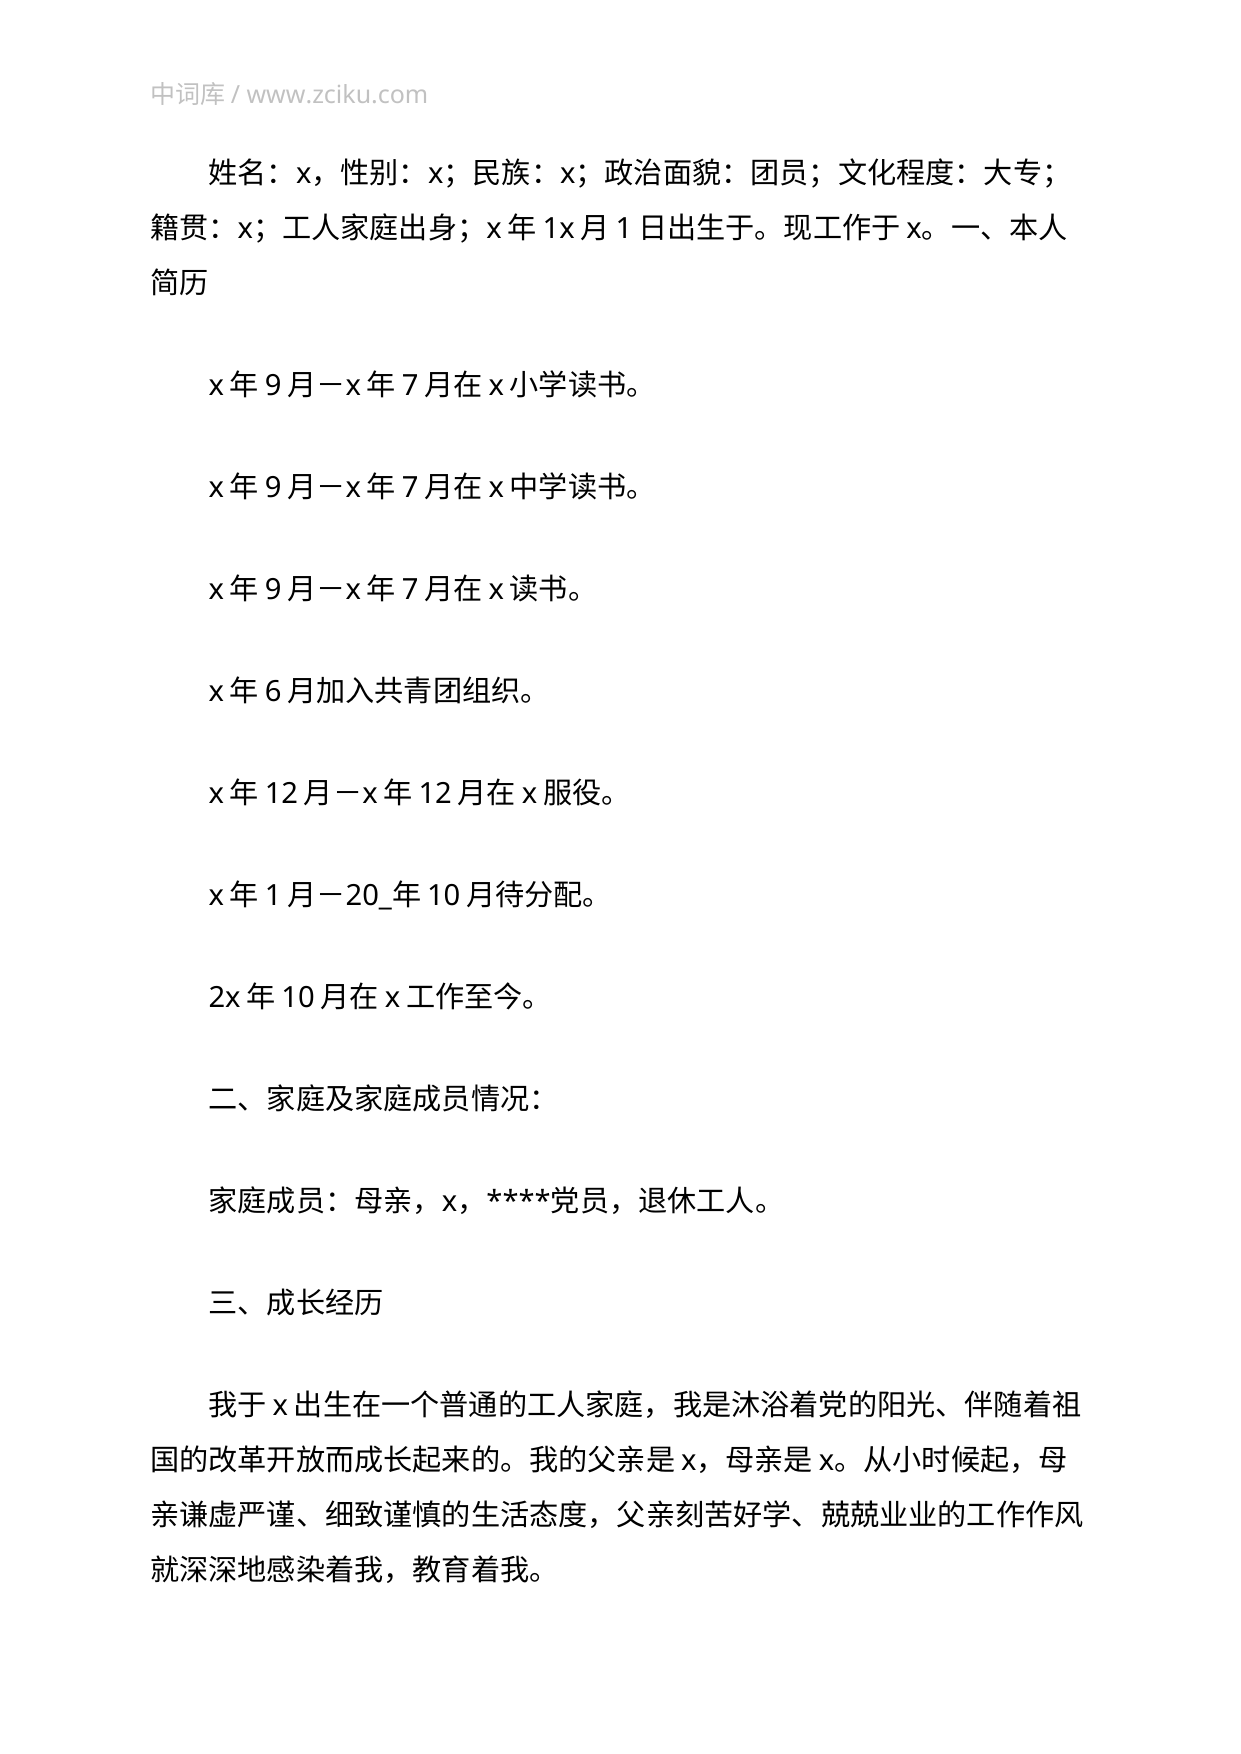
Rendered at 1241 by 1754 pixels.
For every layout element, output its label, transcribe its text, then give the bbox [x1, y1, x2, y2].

text 2x年10月在x工作至今。 [150, 974, 1090, 1016]
text x年6月加入共青团组织。 [150, 668, 1090, 710]
text x年12月－x年12月在x服役。 [150, 770, 1090, 812]
text 我于x出生在一个普通的工人家庭，我是沐浴着党的阳光、伴随着祖国的改革开放而成长起来的。我的父亲是x，母亲是x。从小时候起，母亲谦虚严谨、细致谨慎的生活态度，父亲刻苦好学、兢兢业业的工作作风就深深地感染着我，教育着我。 [150, 1381, 1090, 1588]
text 姓名：x，性别：x；民族：x；政治面貌：团员；文化程度：大专；籍贯：x；工人家庭出身；x年1x月1日出生于。现工作于x。一、本人简历 [150, 150, 1090, 302]
text 家庭成员：母亲，x，****党员，退休工人。 [150, 1177, 1090, 1220]
text x年9月－x年7月在x小学读书。 [150, 362, 1090, 404]
text x年9月－x年7月在x中学读书。 [150, 464, 1090, 506]
text x年9月－x年7月在x读书。 [150, 566, 1090, 608]
text 二、家庭及家庭成员情况： [150, 1076, 1090, 1118]
text x年1月－20_年10月待分配。 [150, 872, 1090, 914]
text 三、成长经历 [150, 1279, 1090, 1322]
